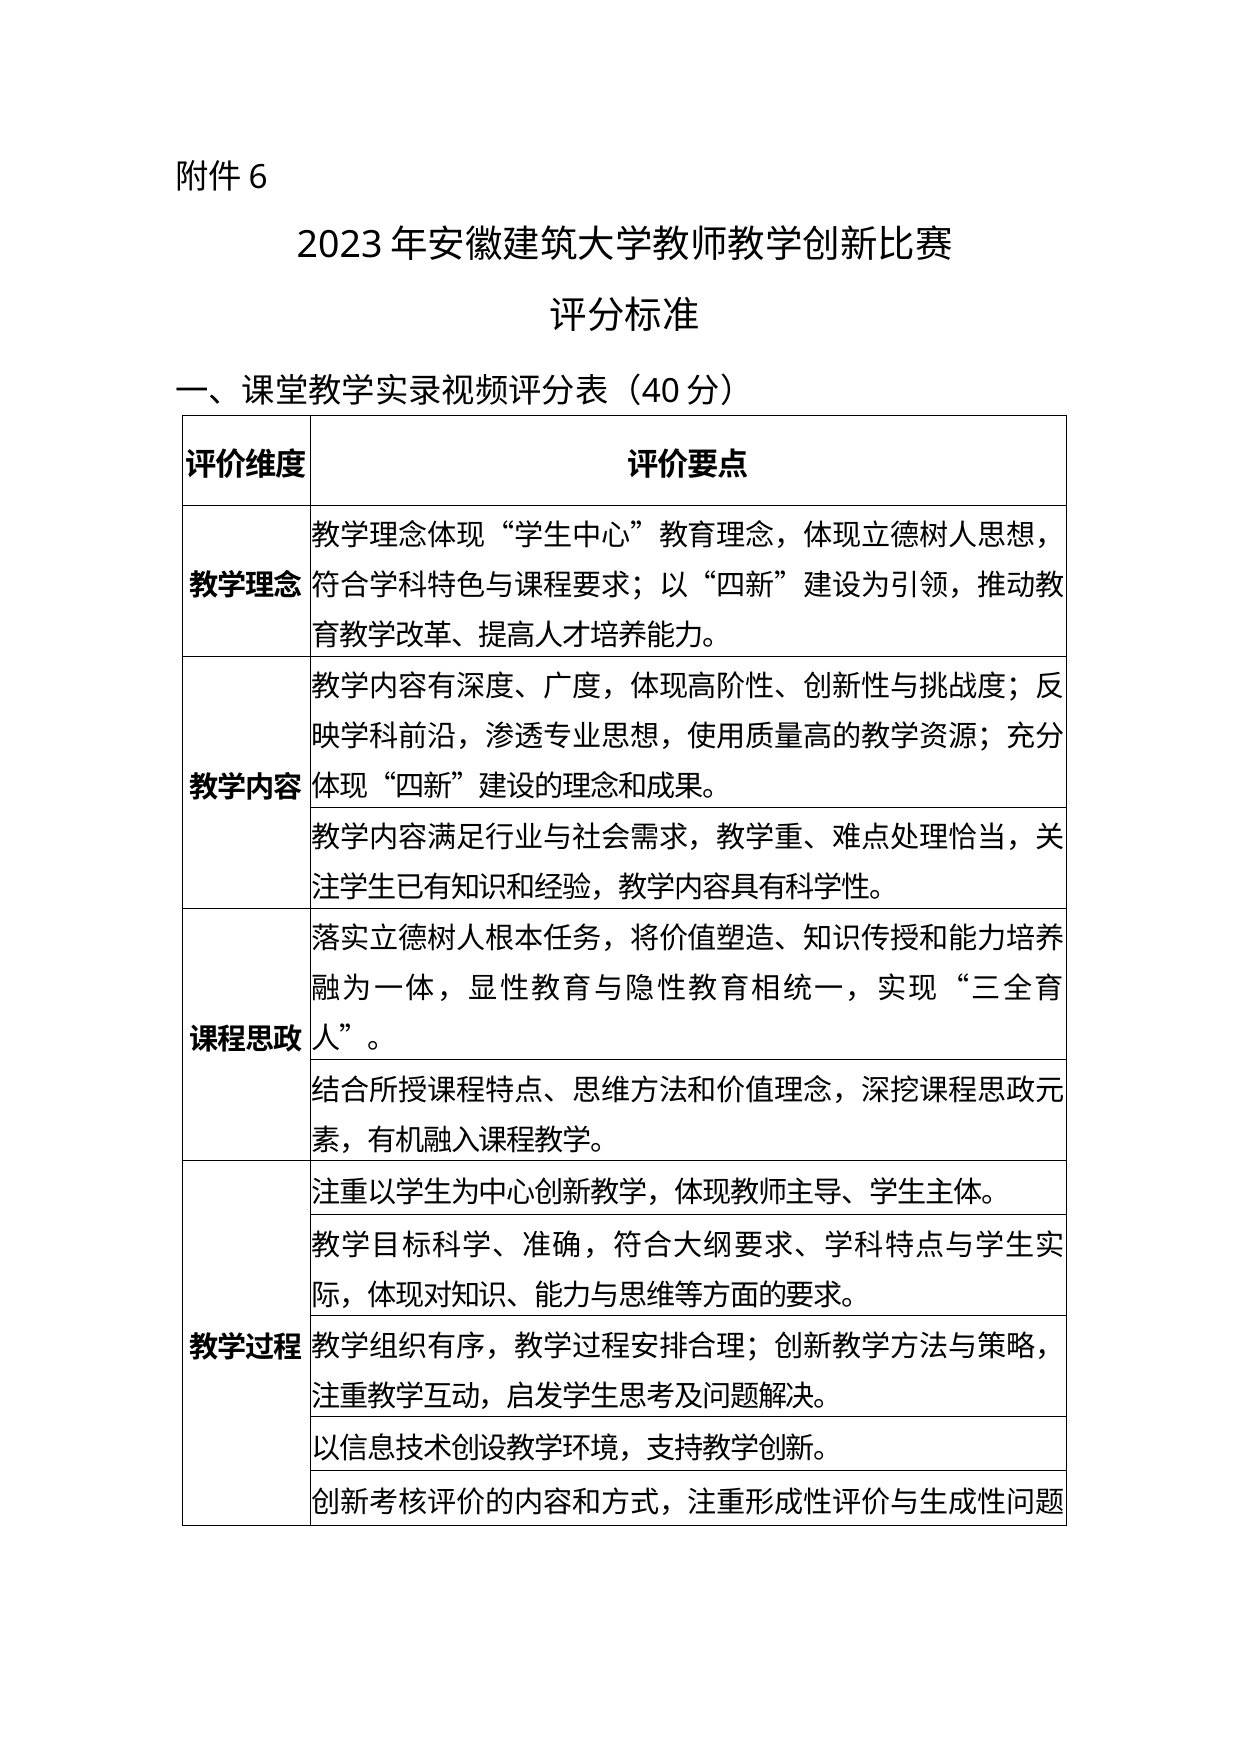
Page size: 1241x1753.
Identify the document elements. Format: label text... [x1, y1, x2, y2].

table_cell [311, 1471, 1066, 1524]
table_cell 课程思政 [183, 909, 310, 1160]
table_cell 落实立德树人根本任务，将价值塑造、知识传授和能力培养融为一体，显性教育与隐性教育相统一，实现“三全育人”。 [311, 909, 1066, 1059]
table_cell 以信息技术创设教学环境，支持教学创新。 [311, 1417, 1066, 1470]
text 附件6 [175, 150, 1073, 198]
table_cell 教学理念 [183, 506, 310, 656]
text 评分标准 [175, 282, 1073, 340]
text 一、课堂教学实录视频评分表（40分） [175, 353, 1073, 415]
table_header 评价维度 [183, 416, 310, 505]
table_cell 教学内容 [183, 657, 310, 908]
table_cell 教学理念体现“学生中心”教育理念，体现立德树人思想，符合学科特色与课程要求；以“四新”建设为引领，推动教育教学改革、提高人才培养能力。 [311, 506, 1066, 656]
table_header 评价要点 [311, 416, 1066, 505]
text 2023年安徽建筑大学教师教学创新比赛 [175, 211, 1073, 269]
table_cell 教学目标科学、准确，符合大纲要求、学科特点与学生实际，体现对知识、能力与思维等方面的要求。 [311, 1215, 1066, 1315]
table_cell 教学过程 [183, 1161, 310, 1524]
table_cell 注重以学生为中心创新教学，体现教师主导、学生主体。 [311, 1161, 1066, 1214]
table_cell 结合所授课程特点、思维方法和价值理念，深挖课程思政元素，有机融入课程教学。 [311, 1060, 1066, 1160]
table_cell 教学组织有序，教学过程安排合理；创新教学方法与策略，注重教学互动，启发学生思考及问题解决。 [311, 1316, 1066, 1416]
table_cell 教学内容有深度、广度，体现高阶性、创新性与挑战度；反映学科前沿，渗透专业思想，使用质量高的教学资源；充分体现“四新”建设的理念和成果。 [311, 657, 1066, 807]
table_cell 教学内容满足行业与社会需求，教学重、难点处理恰当，关注学生已有知识和经验，教学内容具有科学性。 [311, 808, 1066, 908]
